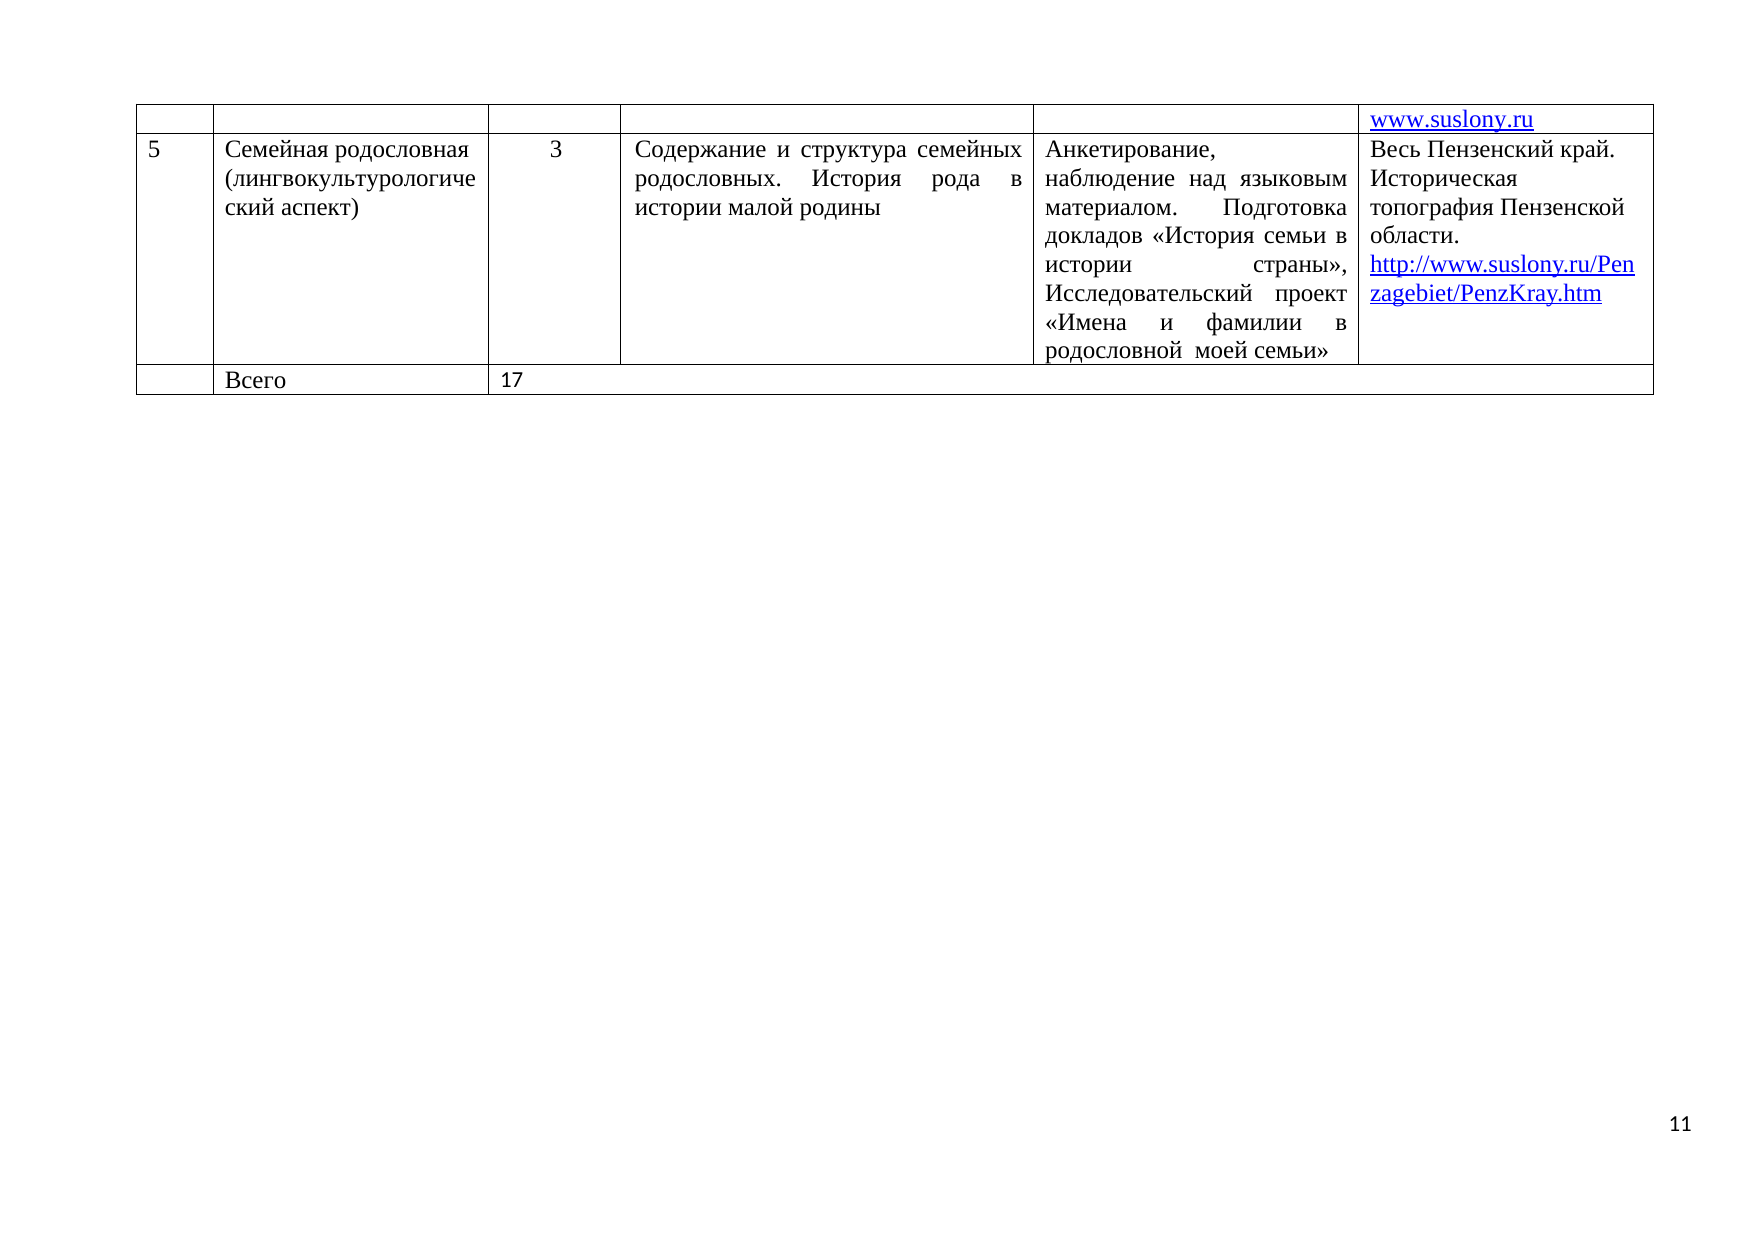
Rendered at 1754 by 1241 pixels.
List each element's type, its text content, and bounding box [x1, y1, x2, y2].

table_cell 3 [489, 105, 620, 133]
table_cell Анкетирование, наблюдение над языковым материалом. Подготовка докладов «История семьи в истории страны», Исследовательский проект «Имена и фамилии в родословной моей семьи» [1034, 134, 1358, 364]
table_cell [621, 105, 1033, 133]
table_cell 4 [137, 105, 213, 133]
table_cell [1359, 105, 1653, 133]
table_cell 3 [489, 134, 620, 364]
table_cell 17 [489, 365, 1653, 394]
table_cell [1034, 105, 1358, 133]
table_cell Семейная родословная (лингвокультурологический аспект) [214, 134, 488, 364]
table_cell [137, 365, 213, 394]
table_cell Содержание и структура семейных родословных. История рода в истории малой родины [621, 134, 1033, 364]
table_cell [214, 105, 488, 133]
table_cell Всего [214, 365, 488, 394]
table_cell Весь Пензенский край. Историческая топография Пензенской области. http://www.suslony.ru/Penzagebiet/PenzKray.htm [1359, 134, 1653, 364]
table_cell 5 [137, 134, 213, 364]
